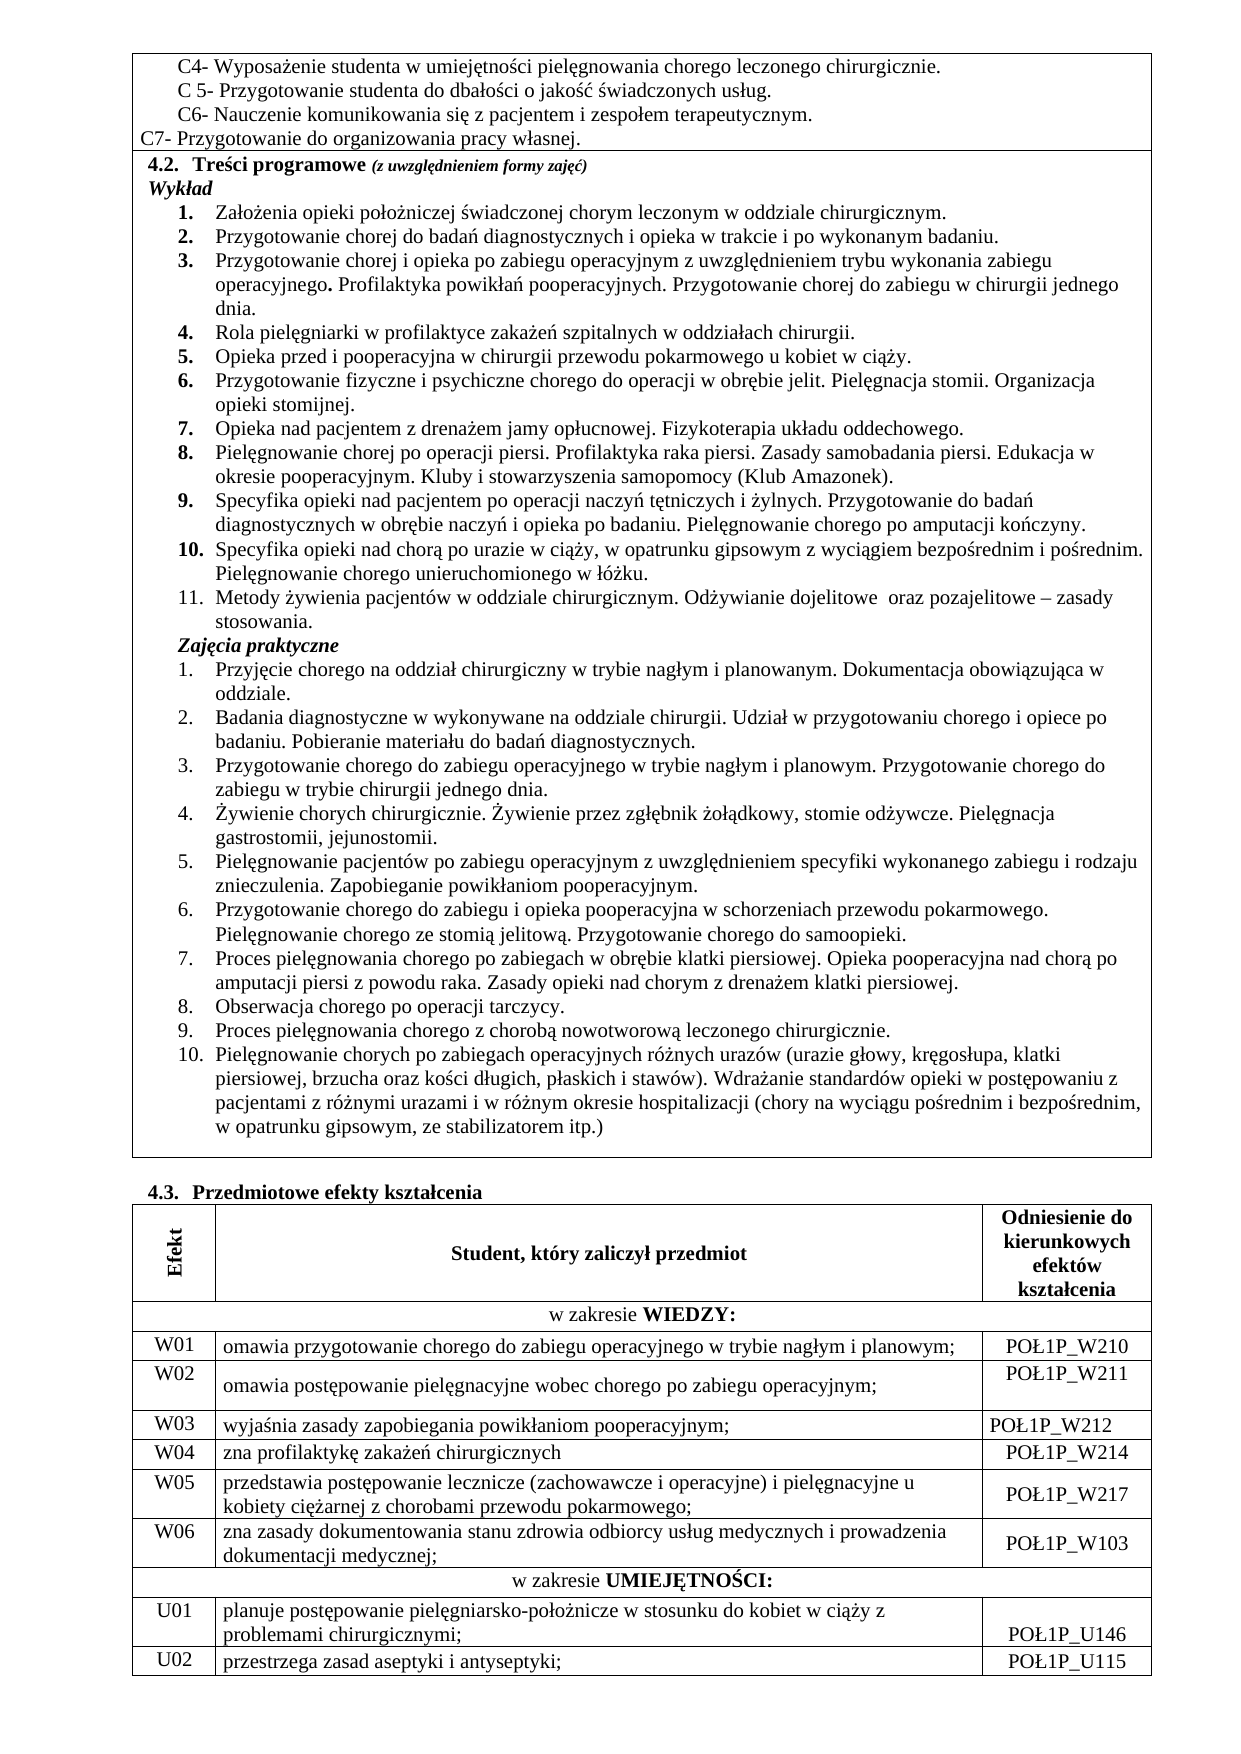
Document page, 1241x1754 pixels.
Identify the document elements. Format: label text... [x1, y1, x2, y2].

table_cell U02 [133, 1647, 215, 1675]
table_header Student, który zaliczył przedmiot [216, 1205, 982, 1301]
table_cell W05 [133, 1470, 215, 1518]
table_cell POŁ1P_W103 [983, 1519, 1151, 1567]
table_cell POŁ1P_U115 [983, 1647, 1151, 1675]
table_cell POŁ1P_W217 [983, 1470, 1151, 1518]
table_cell przestrzega zasad aseptyki i antyseptyki; [216, 1647, 982, 1675]
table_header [133, 54, 1151, 150]
table_cell POŁ1P_U146 [983, 1598, 1151, 1646]
table_cell W01 [133, 1332, 215, 1360]
table_cell W03 [133, 1411, 215, 1439]
table_cell zna zasady dokumentowania stanu zdrowia odbiorcy usług medycznych i prowadzenia dokumentacji medycznej; [216, 1519, 982, 1567]
table_cell W02 [133, 1361, 215, 1409]
table_cell POŁ1P_W211 [983, 1361, 1151, 1409]
table_header Odniesienie do kierunkowych efektów kształcenia [983, 1205, 1151, 1301]
table_cell U01 [133, 1598, 215, 1646]
table_cell w zakresie WIEDZY: [133, 1302, 1151, 1331]
table_cell W04 [133, 1440, 215, 1469]
table_cell POŁ1P_W212 [983, 1411, 1151, 1439]
table_cell wyjaśnia zasady zapobiegania powikłaniom pooperacyjnym; [216, 1411, 982, 1439]
table_cell przedstawia postępowanie lecznicze (zachowawcze i operacyjne) i pielęgnacyjne u kobiety ciężarnej z chorobami przewodu pokarmowego; [216, 1470, 982, 1518]
table_cell POŁ1P_W210 [983, 1332, 1151, 1360]
table_cell zna profilaktykę zakażeń chirurgicznych [216, 1440, 982, 1469]
table_cell POŁ1P_W214 [983, 1440, 1151, 1469]
list Przedmiotowe efekty kształcenia [148, 1180, 1187, 1204]
table_cell omawia postępowanie pielęgnacyjne wobec chorego po zabiegu operacyjnym; [216, 1361, 982, 1409]
table_header Efekt [133, 1205, 215, 1301]
table_cell w zakresie UMIEJĘTNOŚCI: [133, 1568, 1151, 1597]
table_cell omawia przygotowanie chorego do zabiegu operacyjnego w trybie nagłym i planowym; [216, 1332, 982, 1360]
table_cell planuje postępowanie pielęgniarsko-położnicze w stosunku do kobiet w ciąży z problemami chirurgicznymi; [216, 1598, 982, 1646]
table_cell Treści programowe (z uwzględnieniem formy zajęć) Wykład Założenia opieki położniczej świadczonej chorym leczonym w oddziale chirurgicznym. Przygotowanie chorej do badań diagnostycznych i opieka w trakcie i po wykonanym badaniu. Przygotowanie chorej i opieka po zabiegu operacyjnym z uwzględnieniem trybu wykonania zabiegu operacyjnego. Profilaktyka powikłań pooperacyjnych. Przygotowanie chorej do zabiegu w chirurgii jednego dnia. Rola pielęgniarki w profilaktyce zakażeń szpitalnych w oddziałach chirurgii. Opieka przed i pooperacyjna w chirurgii przewodu pokarmowego u kobiet w ciąży. Przygotowanie fizyczne i psychiczne chorego do operacji w obrębie jelit. Pielęgnacja stomii. Organizacja opieki stomijnej. Opieka nad pacjentem z drenażem jamy opłucnowej. Fizykoterapia układu oddechowego. Pielęgnowanie chorej po operacji piersi. Profilaktyka raka piersi. Zasady samobadania piersi. Edukacja w okresie pooperacyjnym. Kluby i stowarzyszenia samopomocy (Klub Amazonek). Specyfika opieki nad pacjentem po operacji naczyń tętniczych i żylnych. Przygotowanie do badań diagnostycznych w obrębie naczyń i opieka po badaniu. Pielęgnowanie chorego po amputacji kończyny. Specyfika opieki nad chorą po urazie w ciąży, w opatrunku gipsowym z wyciągiem bezpośrednim i pośrednim. Pielęgnowanie chorego unieruchomionego w łóżku. Metody żywienia pacjentów w oddziale chirurgicznym. Odżywianie dojelitowe oraz pozajelitowe – zasady stosowania. Zajęcia praktyczne Przyjęcie chorego na oddział chirurgiczny w trybie nagłym i planowanym. Dokumentacja obowiązująca w oddziale. Badania diagnostyczne w wykonywane na oddziale chirurgii. Udział w przygotowaniu chorego i opiece po badaniu. Pobieranie materiału do badań diagnostycznych. Przygotowanie chorego do zabiegu operacyjnego w trybie nagłym i planowym. Przygotowanie chorego do zabiegu w trybie chirurgii jednego dnia. Żywienie chorych chirurgicznie. Żywienie przez zgłębnik żołądkowy, stomie odżywcze. Pielęgnacja gastrostomii, jejunostomii. Pielęgnowanie pacjentów po zabiegu operacyjnym z uwzględnieniem specyfiki wykonanego zabiegu i rodzaju znieczulenia. Zapobieganie powikłaniom pooperacyjnym. Przygotowanie chorego do zabiegu i opieka pooperacyjna w schorzeniach przewodu pokarmowego. Pielęgnowanie chorego ze stomią jelitową. Przygotowanie chorego do samoopieki. Proces pielęgnowania chorego po zabiegach w obrębie klatki piersiowej. Opieka pooperacyjna nad chorą po amputacji piersi z powodu raka. Zasady opieki nad chorym z drenażem klatki piersiowej. Obserwacja chorego po operacji tarczycy. Proces pielęgnowania chorego z chorobą nowotworową leczonego chirurgicznie. Pielęgnowanie chorych po zabiegach operacyjnych różnych urazów (urazie głowy, kręgosłupa, klatki piersiowej, brzucha oraz kości długich, płaskich i stawów). Wdrażanie standardów opieki w postępowaniu z pacjentami z różnymi urazami i w różnym okresie hospitalizacji (chory na wyciągu pośrednim i bezpośrednim, w opatrunku gipsowym, ze stabilizatorem itp.) [133, 151, 1151, 1157]
table_cell W06 [133, 1519, 215, 1567]
